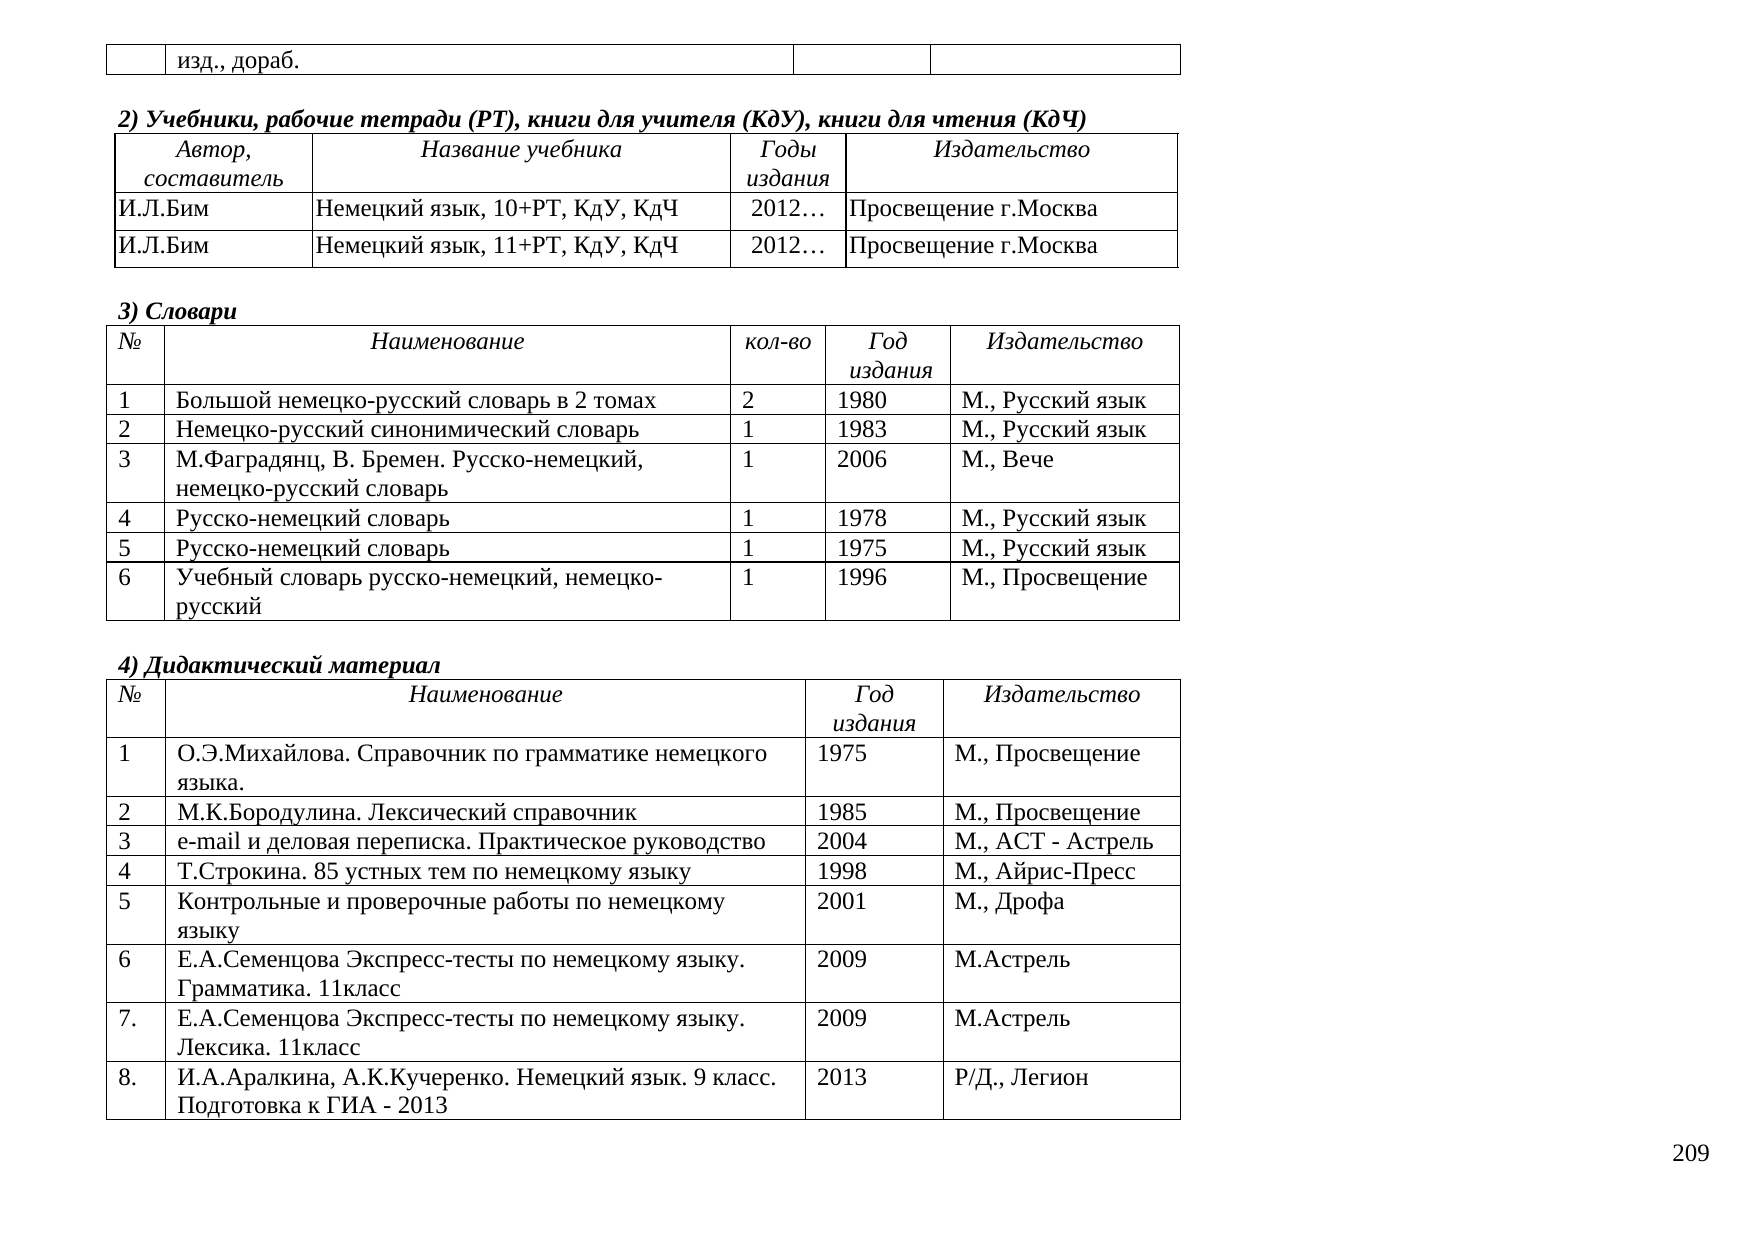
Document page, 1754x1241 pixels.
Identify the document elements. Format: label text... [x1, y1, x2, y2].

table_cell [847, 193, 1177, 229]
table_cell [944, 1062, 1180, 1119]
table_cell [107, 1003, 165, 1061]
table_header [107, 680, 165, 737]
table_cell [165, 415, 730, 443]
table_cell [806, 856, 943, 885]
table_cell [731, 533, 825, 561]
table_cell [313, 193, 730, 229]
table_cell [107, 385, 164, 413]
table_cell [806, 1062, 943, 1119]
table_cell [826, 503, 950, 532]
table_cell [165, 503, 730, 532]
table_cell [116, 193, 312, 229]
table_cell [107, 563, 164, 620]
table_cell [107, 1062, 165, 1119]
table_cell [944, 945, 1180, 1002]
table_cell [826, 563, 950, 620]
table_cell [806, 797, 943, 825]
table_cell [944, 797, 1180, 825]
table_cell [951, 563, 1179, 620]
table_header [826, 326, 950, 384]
text 3) Словари [118, 296, 1709, 325]
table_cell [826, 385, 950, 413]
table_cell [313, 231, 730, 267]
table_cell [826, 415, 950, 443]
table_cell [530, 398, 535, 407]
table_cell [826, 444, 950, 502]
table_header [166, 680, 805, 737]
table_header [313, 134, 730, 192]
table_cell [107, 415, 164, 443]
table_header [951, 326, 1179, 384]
text 2) Учебники, рабочие тетради (РТ), книги для учителя (КдУ), книги для чтения (КдЧ) [118, 104, 1709, 133]
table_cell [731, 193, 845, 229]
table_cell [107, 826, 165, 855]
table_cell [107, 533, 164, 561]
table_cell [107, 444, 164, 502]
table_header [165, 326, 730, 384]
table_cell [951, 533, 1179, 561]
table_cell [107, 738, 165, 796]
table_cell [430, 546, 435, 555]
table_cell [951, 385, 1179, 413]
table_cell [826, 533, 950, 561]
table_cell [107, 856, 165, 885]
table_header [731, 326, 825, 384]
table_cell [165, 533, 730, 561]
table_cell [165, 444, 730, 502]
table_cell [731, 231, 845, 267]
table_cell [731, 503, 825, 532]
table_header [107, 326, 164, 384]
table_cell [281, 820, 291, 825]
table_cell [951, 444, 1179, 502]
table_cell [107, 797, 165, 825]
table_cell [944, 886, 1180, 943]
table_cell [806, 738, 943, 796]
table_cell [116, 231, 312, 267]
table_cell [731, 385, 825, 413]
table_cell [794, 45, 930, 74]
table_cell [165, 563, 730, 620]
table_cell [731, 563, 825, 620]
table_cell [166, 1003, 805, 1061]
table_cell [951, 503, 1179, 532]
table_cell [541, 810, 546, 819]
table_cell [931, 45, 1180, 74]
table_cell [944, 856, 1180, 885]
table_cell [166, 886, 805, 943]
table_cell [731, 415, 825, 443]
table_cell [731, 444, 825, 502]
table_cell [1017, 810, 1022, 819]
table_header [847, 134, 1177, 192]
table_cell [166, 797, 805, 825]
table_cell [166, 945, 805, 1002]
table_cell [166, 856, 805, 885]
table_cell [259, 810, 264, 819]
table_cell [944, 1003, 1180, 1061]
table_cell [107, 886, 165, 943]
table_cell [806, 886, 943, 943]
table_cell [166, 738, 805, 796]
text 4) Дидактический материал [118, 650, 1709, 678]
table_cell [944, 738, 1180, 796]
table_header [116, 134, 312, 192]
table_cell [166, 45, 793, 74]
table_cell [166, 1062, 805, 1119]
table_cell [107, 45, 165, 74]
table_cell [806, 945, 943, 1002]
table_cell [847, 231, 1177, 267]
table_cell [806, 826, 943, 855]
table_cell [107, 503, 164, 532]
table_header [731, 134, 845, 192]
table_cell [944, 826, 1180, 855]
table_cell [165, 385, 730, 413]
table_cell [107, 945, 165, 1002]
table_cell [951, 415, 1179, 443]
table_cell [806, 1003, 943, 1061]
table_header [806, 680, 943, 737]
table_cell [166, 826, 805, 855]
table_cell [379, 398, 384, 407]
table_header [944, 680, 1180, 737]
